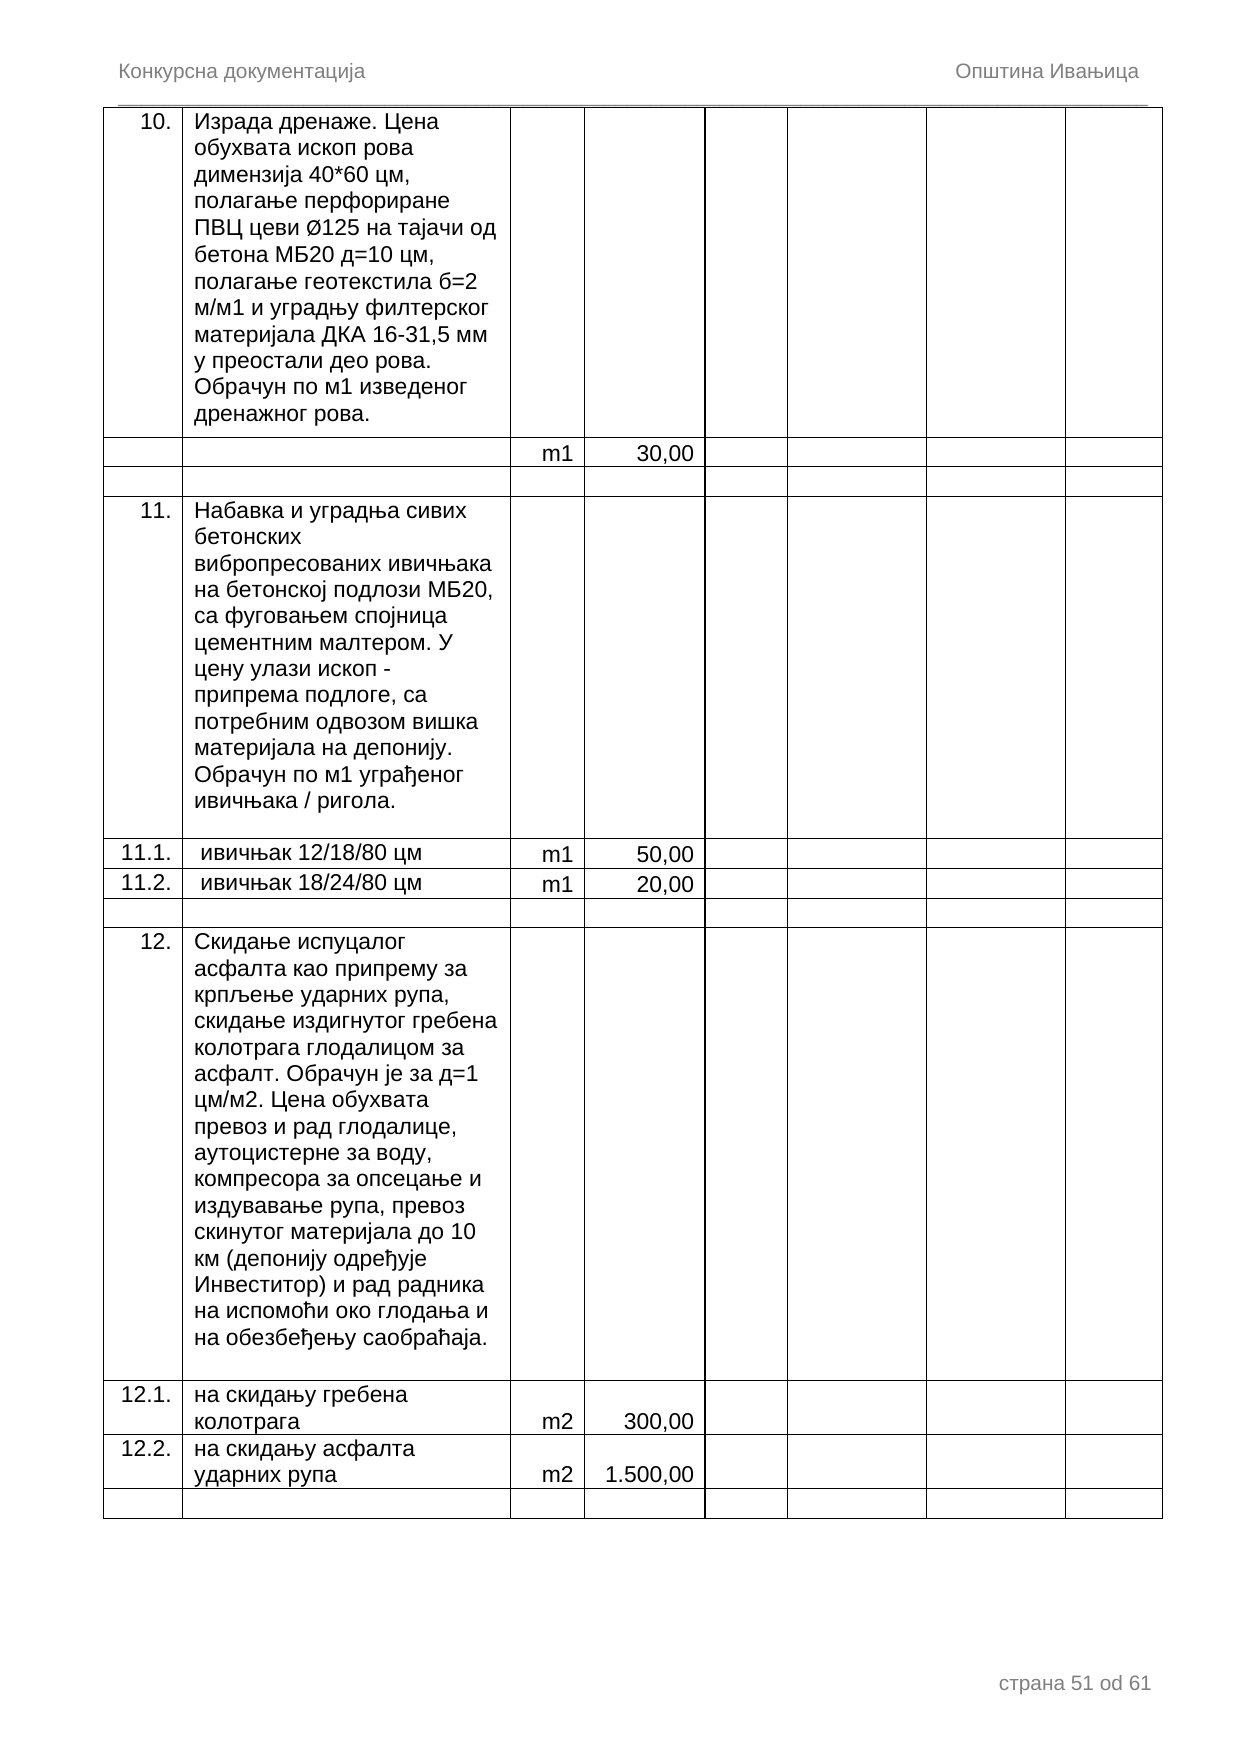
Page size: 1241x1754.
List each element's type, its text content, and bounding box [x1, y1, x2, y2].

table_cell Скидање испуцалог асфалта као припрему за крпљење ударних рупа, скидање издигнутог гребена колотрага глодалицом за асфалт. Обрачун је за д=1 цм/м2. Цена обухвата превоз и рад глодалице, аутоцистерне за воду, компресора за опсецање и издувавање рупа, превоз скинутог материјала до 10 км (депонију одређује Инвеститор) и рад радника на испомоћи око глодања и на обезбеђењу саобраћаја. [183, 928, 510, 1380]
table_cell 12. [104, 928, 182, 1380]
table_cell [104, 438, 182, 466]
table_cell [104, 899, 182, 927]
table_cell [183, 438, 510, 466]
table_cell 1.500,00 [585, 1435, 704, 1488]
table_cell m1 [511, 438, 584, 466]
table_cell [706, 1381, 787, 1434]
table_cell [585, 1489, 704, 1517]
table_cell [585, 108, 704, 437]
table_cell [1066, 1381, 1162, 1434]
table_cell [788, 869, 926, 897]
table_cell 11.2. [104, 869, 182, 897]
table_cell [511, 108, 584, 437]
table_cell [788, 108, 926, 437]
table_cell ивичњак 12/18/80 цм [183, 839, 510, 868]
table_cell на скидању асфалта ударних рупа [183, 1435, 510, 1488]
table_cell [1066, 869, 1162, 897]
table_cell 11. [104, 497, 182, 838]
table_cell [788, 839, 926, 868]
table_cell [706, 108, 787, 437]
table_cell [585, 467, 704, 496]
table_cell [788, 1381, 926, 1434]
table_cell [927, 1381, 1065, 1434]
table_cell 12.2. [104, 1435, 182, 1488]
table_cell m1 [511, 839, 584, 868]
table_cell m2 [511, 1381, 584, 1434]
table_cell [511, 1489, 584, 1517]
table_cell [183, 1489, 510, 1517]
table_cell [183, 467, 510, 496]
table_cell [585, 497, 704, 838]
table_cell [706, 869, 787, 897]
table_cell [788, 1489, 926, 1517]
table_cell [927, 438, 1065, 466]
table_cell [104, 467, 182, 496]
table_cell [706, 467, 787, 496]
table_cell 11.1. [104, 839, 182, 868]
table_cell [585, 928, 704, 1380]
table_cell [927, 1489, 1065, 1517]
table_cell [1066, 928, 1162, 1380]
table_cell [1066, 497, 1162, 838]
table_cell ивичњак 18/24/80 цм [183, 869, 510, 897]
table_cell [1066, 108, 1162, 437]
table_cell 300,00 [585, 1381, 704, 1434]
table_cell [706, 1489, 787, 1517]
table_cell [1066, 839, 1162, 868]
table_cell Израда дренаже. Цена обухвата ископ рова димензија 40*60 цм, полагање перфориране ПВЦ цеви Ø125 на тајачи од бетона МБ20 д=10 цм, полагање геотекстила б=2 м/м1 и уградњу филтерског материјала ДКА 16-31,5 мм у преостали део рова. Обрачун по м1 изведеног дренажног рова. [183, 108, 510, 437]
table_cell [511, 899, 584, 927]
table_cell 30,00 [585, 438, 704, 466]
table_cell m2 [511, 1435, 584, 1488]
table_cell [788, 928, 926, 1380]
table_cell [927, 839, 1065, 868]
table_cell [104, 1489, 182, 1517]
table_cell [788, 467, 926, 496]
table_cell [706, 497, 787, 838]
table_cell [511, 497, 584, 838]
table_cell [706, 928, 787, 1380]
table_cell [1066, 1489, 1162, 1517]
table_cell [706, 899, 787, 927]
table_cell [927, 869, 1065, 897]
table_cell 50,00 [585, 839, 704, 868]
table_cell [927, 899, 1065, 927]
table_cell [183, 899, 510, 927]
table_cell [788, 1435, 926, 1488]
table_cell [511, 467, 584, 496]
table_cell [1066, 438, 1162, 466]
table_cell [1066, 1435, 1162, 1488]
table_cell [927, 467, 1065, 496]
table_cell [511, 928, 584, 1380]
table_cell 20,00 [585, 869, 704, 897]
table_cell [927, 108, 1065, 437]
table_cell m1 [511, 869, 584, 897]
table_cell 12.1. [104, 1381, 182, 1434]
table_cell [706, 438, 787, 466]
table_cell [788, 438, 926, 466]
table_cell 10. [104, 108, 182, 437]
table_cell [706, 839, 787, 868]
table_cell [788, 899, 926, 927]
table_cell Набавка и уградња сивих бетонских вибропресованих ивичњака на бетонској подлози МБ20, са фуговањем спојница цементним малтером. У цену улази ископ - припрема подлоге, са потребним одвозом вишка материјала на депонију. Обрачун по м1 уграђеног ивичњака / ригола. [183, 497, 510, 838]
table_cell [1066, 899, 1162, 927]
table_cell [706, 1435, 787, 1488]
table_cell [927, 497, 1065, 838]
table_cell [927, 928, 1065, 1380]
table_cell на скидању гребена колотрага [183, 1381, 510, 1434]
table_cell [1066, 467, 1162, 496]
table_cell [927, 1435, 1065, 1488]
table_cell [585, 899, 704, 927]
table_cell [788, 497, 926, 838]
